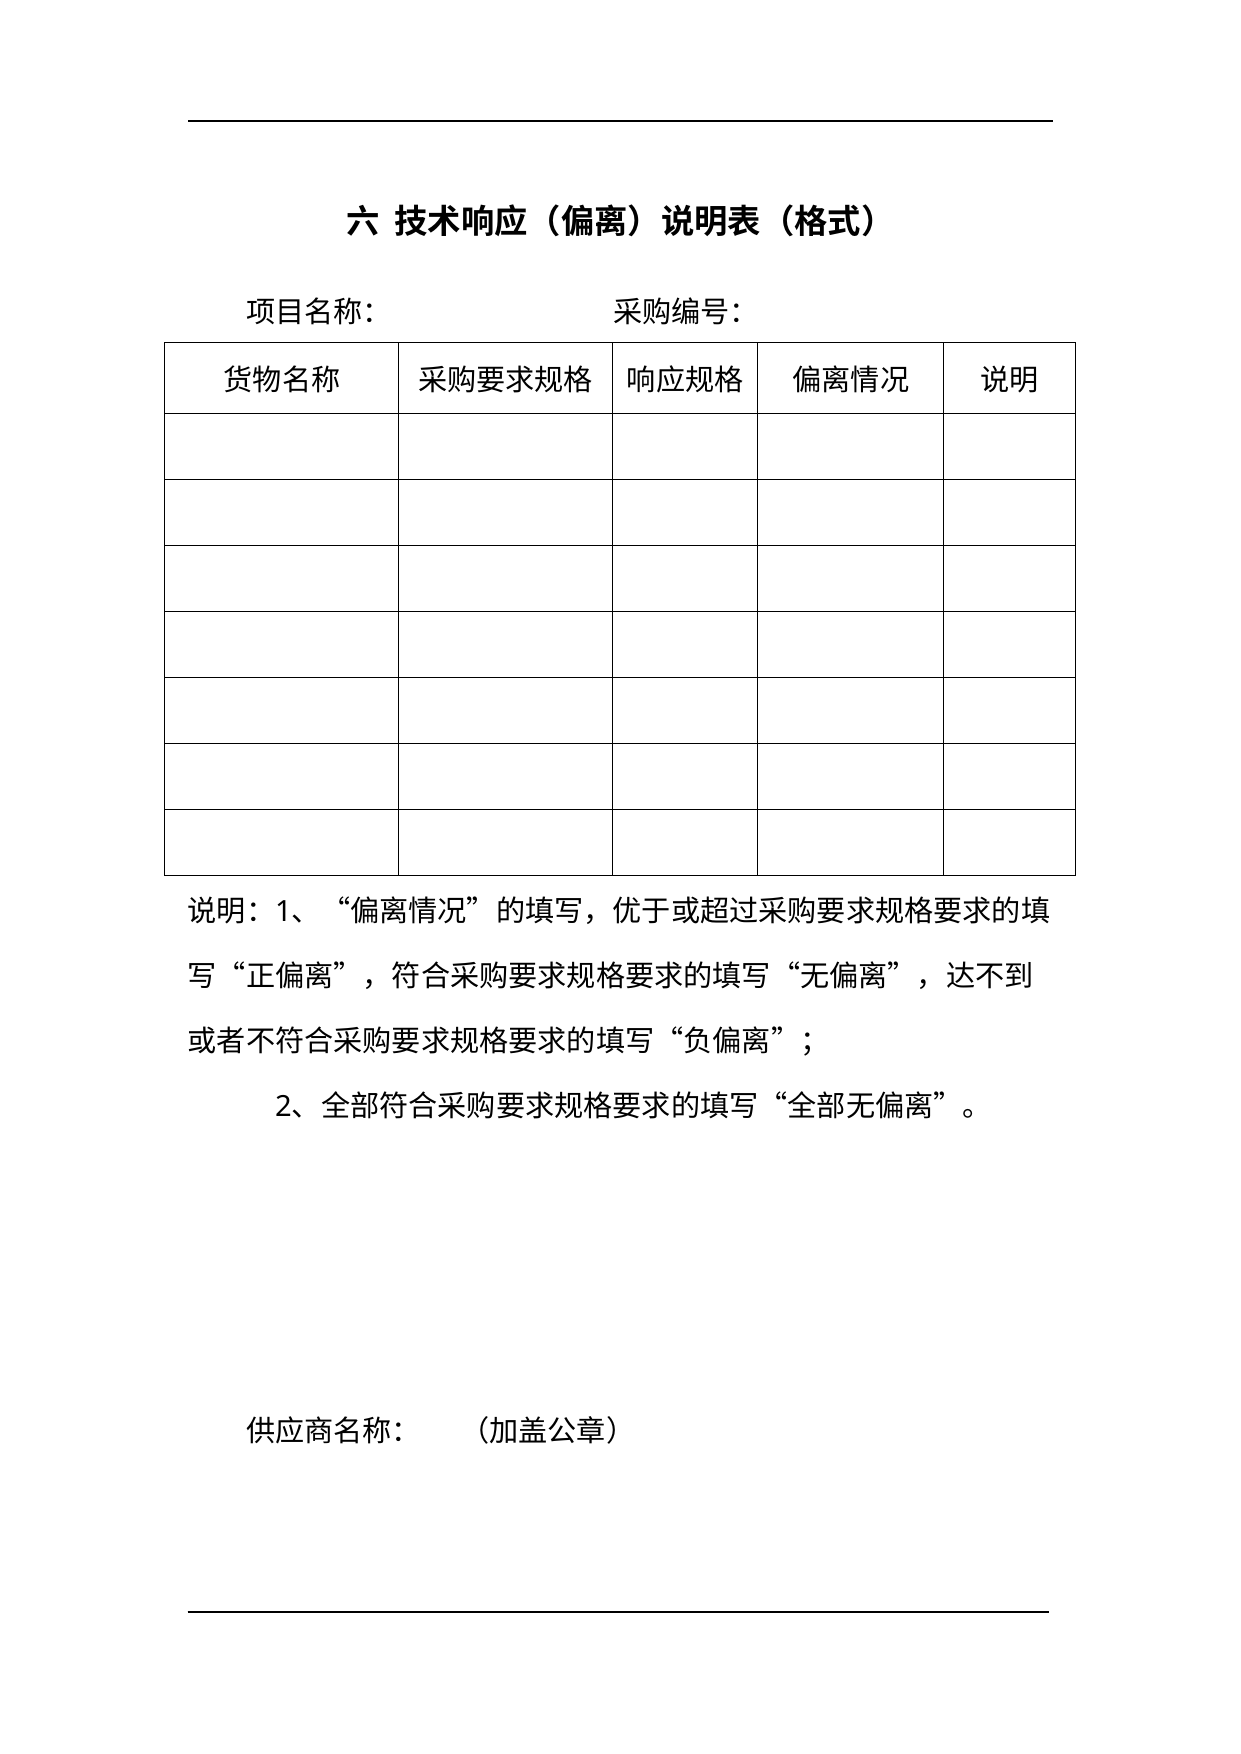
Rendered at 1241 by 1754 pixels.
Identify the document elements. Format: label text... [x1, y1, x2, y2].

table_cell [165, 678, 398, 743]
text 说明：1、“偏离情况”的填写，优于或超过采购要求规格要求的填写“正偏离”，符合采购要求规格要求的填写“无偏离”，达不到或者不符合采购要求规格要求的填写“负偏离”； [187, 876, 1053, 1071]
table_cell [165, 810, 398, 875]
table_cell [399, 612, 612, 677]
table_cell [758, 810, 943, 875]
table_cell [613, 678, 757, 743]
table_cell [399, 480, 612, 544]
table_cell [613, 414, 757, 478]
table_cell [944, 612, 1075, 677]
table_cell [399, 810, 612, 875]
table_cell [613, 744, 757, 809]
table_header 采购要求规格 [399, 343, 612, 412]
table_cell [613, 810, 757, 875]
table_cell [165, 744, 398, 809]
table_cell [613, 612, 757, 677]
table_header 说明 [944, 343, 1075, 412]
text 2、全部符合采购要求规格要求的填写“全部无偏离”。 [187, 1071, 1053, 1136]
table_header 货物名称 [165, 343, 398, 412]
table_cell [613, 480, 757, 544]
table_cell [944, 414, 1075, 478]
table_cell [399, 744, 612, 809]
table_cell [944, 744, 1075, 809]
table_header 偏离情况 [758, 343, 943, 412]
table_cell [758, 414, 943, 478]
table_cell [399, 546, 612, 611]
table_cell [944, 480, 1075, 544]
table_cell [758, 612, 943, 677]
table_cell [758, 480, 943, 544]
text 供应商名称： （加盖公章） [187, 1396, 1053, 1461]
text 六 技术响应（偏离）说明表（格式） [187, 187, 1053, 252]
text 项目名称： 采购编号： [187, 277, 1053, 342]
table_cell [944, 810, 1075, 875]
table_cell [758, 744, 943, 809]
table_cell [165, 546, 398, 611]
table_cell [165, 480, 398, 544]
table_cell [399, 414, 612, 478]
table_cell [944, 678, 1075, 743]
table_header 响应规格 [613, 343, 757, 412]
table_cell [758, 678, 943, 743]
table_cell [165, 612, 398, 677]
table_cell [758, 546, 943, 611]
table_cell [165, 414, 398, 478]
table_cell [944, 546, 1075, 611]
table_cell [399, 678, 612, 743]
table_cell [613, 546, 757, 611]
